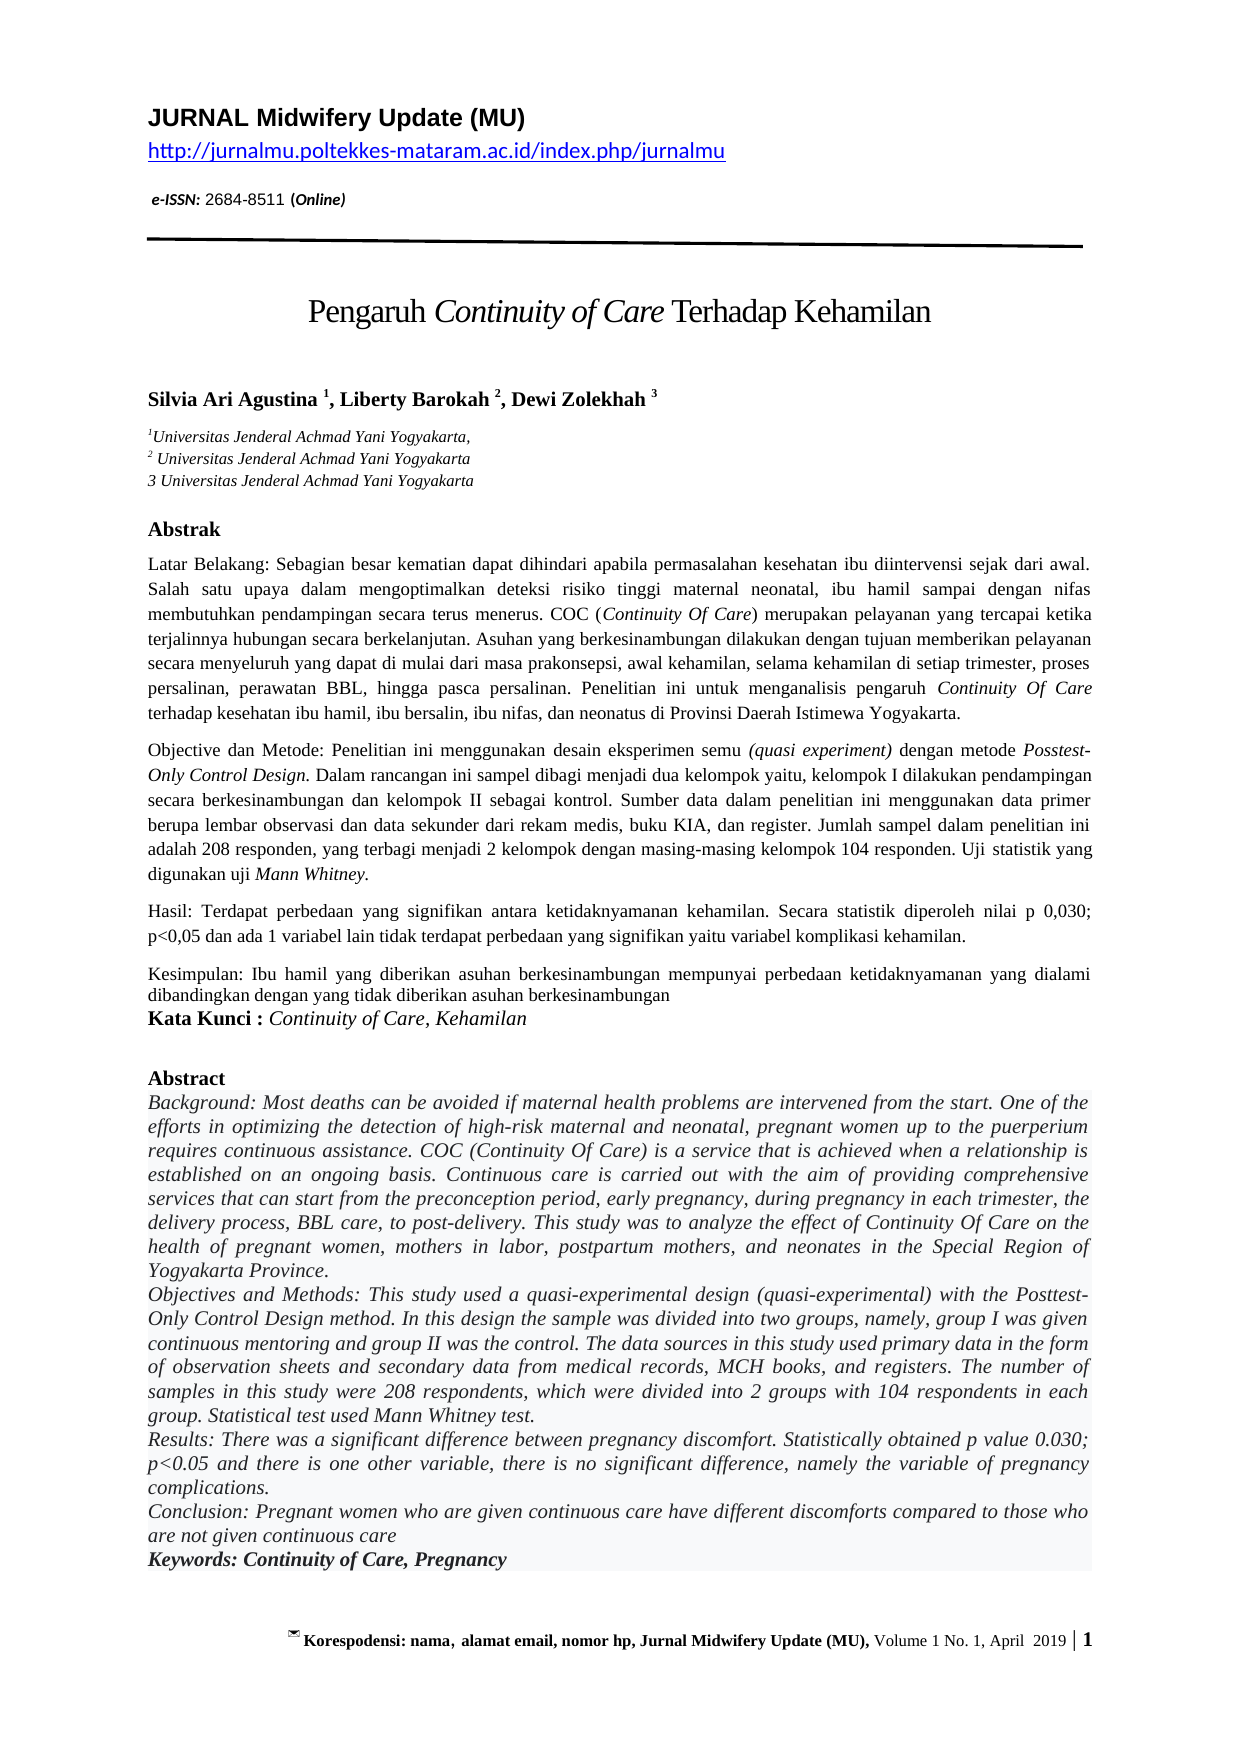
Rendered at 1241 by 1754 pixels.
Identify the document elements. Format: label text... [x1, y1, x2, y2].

text Objectives and Methods: This study used a quasi-experimental design (quasi-experimental) with the Posttest-Only Control Design method. In this design the sample was divided into two groups, namely, group I was given continuous mentoring and group II was the control. The data sources in this study used primary data in the form of observation sheets and secondary data from medical records, MCH books, and registers. The number of samples in this study were 208 respondents, which were divided into 2 groups with 104 respondents in each group. Statistical test used Mann Whitney test. [148, 1282, 1092, 1427]
text http://jurnalmu.poltekkes-mataram.ac.id/index.php/jurnalmu [148, 136, 1092, 164]
text Hasil: Terdapat perbedaan yang signifikan antara ketidaknyamanan kehamilan. Secara statistik diperoleh nilai p 0,030; p<0,05 dan ada 1 variabel lain tidak terdapat perbedaan yang signifikan yaitu variabel komplikasi kehamilan. [148, 900, 1092, 947]
text Results: There was a significant difference between pregnancy discomfort. Statistically obtained p value 0.030; p<0.05 and there is one other variable, there is no significant difference, namely the variable of pregnancy complications. [148, 1427, 1092, 1499]
title Pengaruh Continuity of Care Terhadap Kehamilan [148, 291, 1092, 329]
text 3 Universitas Jenderal Achmad Yani Yogyakarta [148, 471, 1092, 490]
list JURNAL Midwifery Update (MU) [148, 103, 1092, 132]
text Background: Most deaths can be avoided if maternal health problems are intervened from the start. One of the efforts in optimizing the detection of high-risk maternal and neonatal, pregnant women up to the puerperium requires continuous assistance. COC (Continuity Of Care) is a service that is achieved when a relationship is established on an ongoing basis. Continuous care is carried out with the aim of providing comprehensive services that can start from the preconception period, early pregnancy, during pregnancy in each trimester, the delivery process, BBL care, to post-delivery. This study was to analyze the effect of Continuity Of Care on the health of pregnant women, mothers in labor, postpartum mothers, and neonates in the Special Region of Yogyakarta Province. [148, 1090, 1092, 1282]
text Kata Kunci : Continuity of Care, Kehamilan [148, 1006, 1092, 1030]
text Abstract [148, 1066, 1092, 1090]
text e-ISSN: 2684-8511 (Online) [148, 190, 1092, 210]
text 1Universitas Jenderal Achmad Yani Yogyakarta, [148, 427, 1092, 446]
text Conclusion: Pregnant women who are given continuous care have different discomforts compared to those who are not given continuous care [148, 1499, 1092, 1547]
text Keywords: Continuity of Care, Pregnancy [148, 1547, 1092, 1571]
text 2 Universitas Jenderal Achmad Yani Yogyakarta [148, 448, 1092, 468]
text Kesimpulan: Ibu hamil yang diberikan asuhan berkesinambungan mempunyai perbedaan ketidaknyamanan yang dialami dibandingkan dengan yang tidak diberikan asuhan berkesinambungan [148, 962, 1092, 1006]
text Latar Belakang: Sebagian besar kematian dapat dihindari apabila permasalahan kesehatan ibu diintervensi sejak dari awal. Salah satu upaya dalam mengoptimalkan deteksi risiko tinggi maternal neonatal, ibu hamil sampai dengan nifas membutuhkan pendampingan secara terus menerus. COC (Continuity Of Care) merupakan pelayanan yang tercapai ketika terjalinnya hubungan secara berkelanjutan. Asuhan yang berkesinambungan dilakukan dengan tujuan memberikan pelayanan secara menyeluruh yang dapat di mulai dari masa prakonsepsi, awal kehamilan, selama kehamilan di setiap trimester, proses persalinan, perawatan BBL, hingga pasca persalinan. Penelitian ini untuk menganalisis pengaruh Continuity Of Care terhadap kesehatan ibu hamil, ibu bersalin, ibu nifas, dan neonatus di Provinsi Daerah Istimewa Yogyakarta. [148, 553, 1092, 723]
text Abstrak [148, 517, 1092, 541]
text Silvia Ari Agustina 1, Liberty Barokah 2, Dewi Zolekhah 3 [148, 386, 1092, 411]
text Objective dan Metode: Penelitian ini menggunakan desain eksperimen semu (quasi experiment) dengan metode Posstest-Only Control Design. Dalam rancangan ini sampel dibagi menjadi dua kelompok yaitu, kelompok I dilakukan pendampingan secara berkesinambungan dan kelompok II sebagai kontrol. Sumber data dalam penelitian ini menggunakan data primer berupa lembar observasi dan data sekunder dari rekam medis, buku KIA, dan register. Jumlah sampel dalam penelitian ini adalah 208 responden, yang terbagi menjadi 2 kelompok dengan masing-masing kelompok 104 responden. Uji statistik yang digunakan uji Mann Whitney. [148, 739, 1092, 885]
